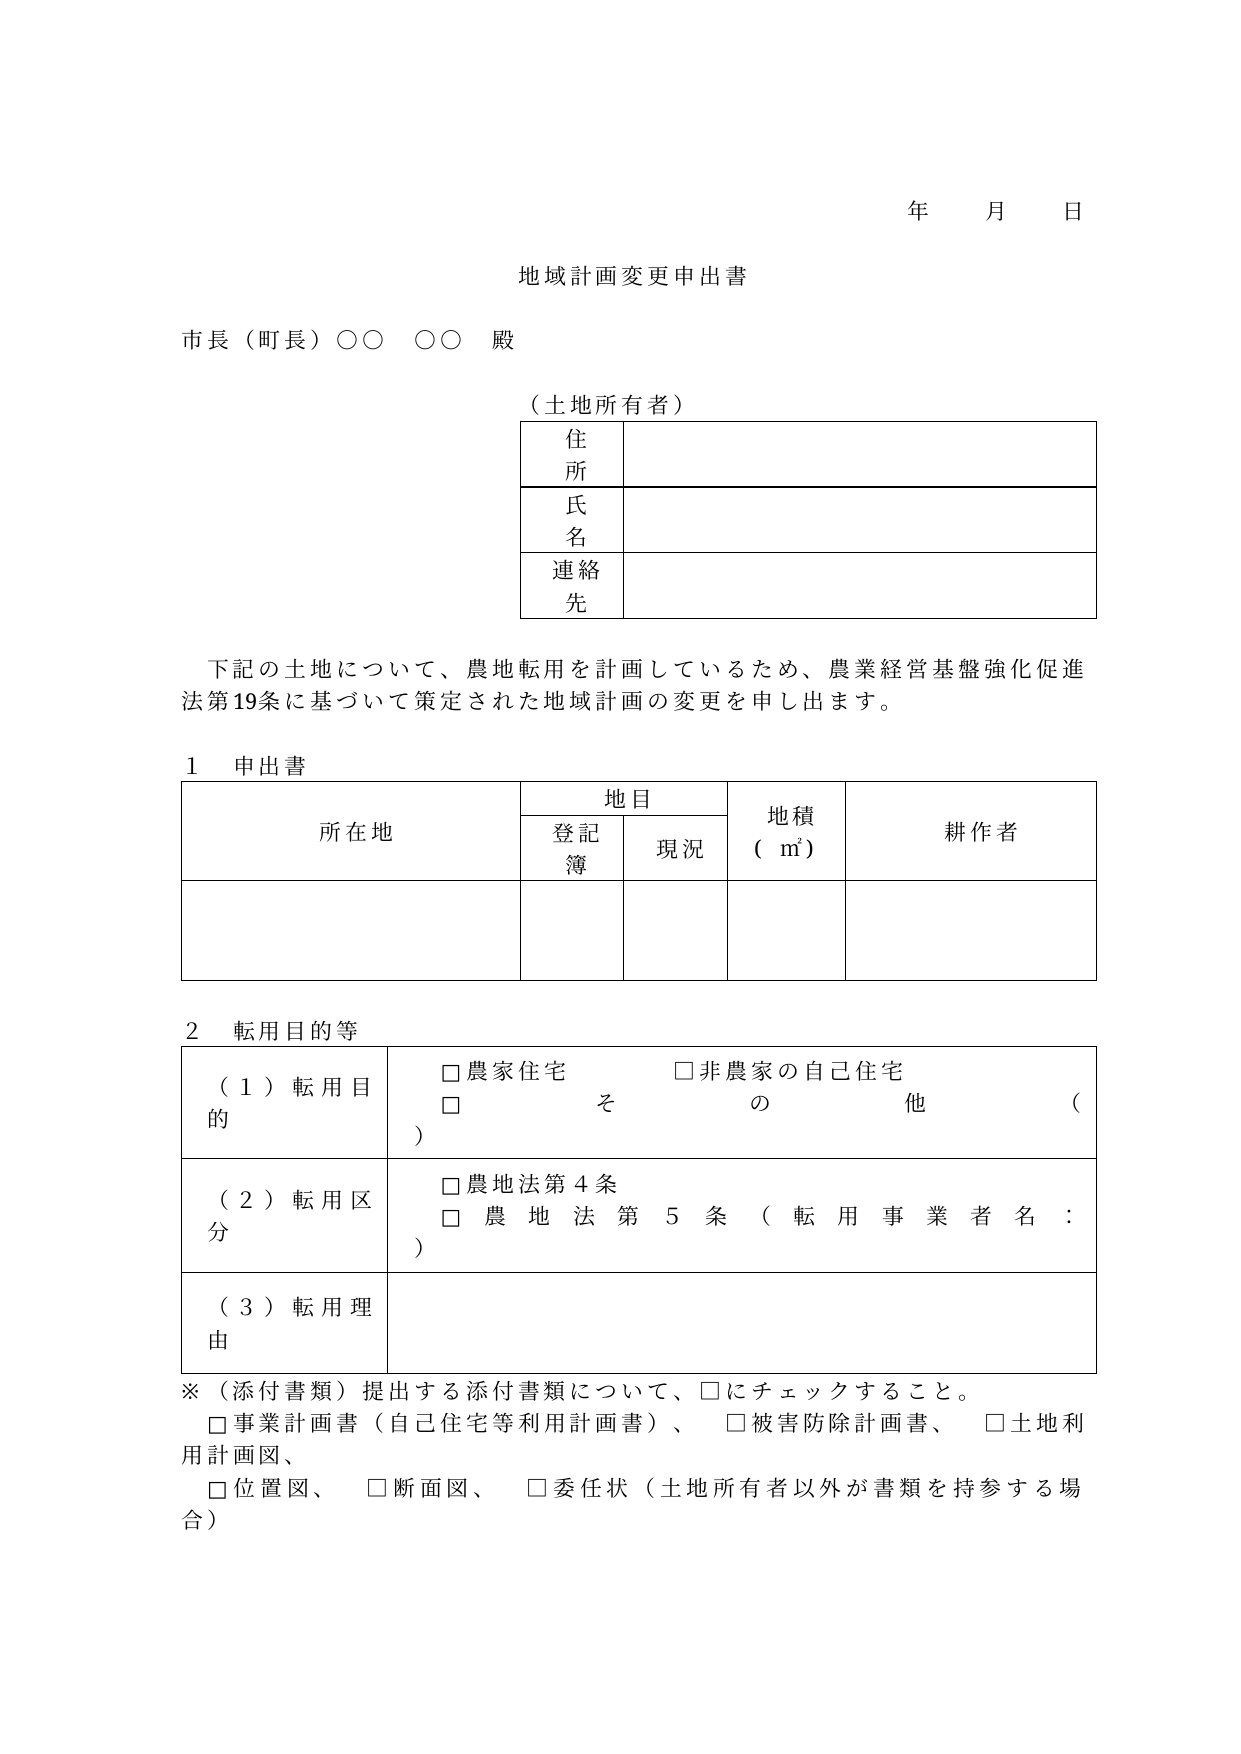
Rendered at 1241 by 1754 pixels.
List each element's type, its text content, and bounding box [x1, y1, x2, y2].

table_header （１）転用目的 [182, 1047, 387, 1157]
table_header □農家住宅 □非農家の自己住宅 □その他（ ） [388, 1047, 1096, 1157]
table_header 所在地 [182, 782, 520, 880]
table_header 地目 [521, 782, 727, 814]
table_cell 連絡先 [521, 553, 623, 618]
text 市長（町長）○○ ○○ 殿 [181, 323, 1089, 356]
table_cell 現況 [624, 816, 727, 880]
text ２ 転用目的等 [181, 1014, 1089, 1046]
table_cell [624, 553, 1096, 618]
text □事業計画書（自己住宅等利用計画書）、 □被害防除計画書、 □土地利用計画図、 [181, 1406, 1089, 1471]
table_cell [182, 881, 520, 980]
text 下記の土地について、農地転用を計画しているため、農業経営基盤強化促進法第19条に基づいて策定された地域計画の変更を申し出ます。 [181, 651, 1089, 716]
table_cell [624, 881, 727, 980]
text （土地所有者） [181, 388, 1089, 421]
table_cell （２）転用区分 [182, 1159, 387, 1272]
table_cell [388, 1273, 1096, 1372]
text 地域計画変更申出書 [181, 258, 1089, 291]
text □位置図、 □断面図、 □委任状（土地所有者以外が書類を持参する場合） [181, 1471, 1089, 1536]
table_header 耕作者 [846, 782, 1096, 880]
table_cell [624, 488, 1096, 552]
table_cell [846, 881, 1096, 980]
table_header [624, 422, 1096, 486]
table_cell [521, 881, 623, 980]
text ※（添付書類）提出する添付書類について、□にチェックすること。 [181, 1374, 1089, 1406]
table_cell [728, 881, 845, 980]
table_cell 氏 名 [521, 488, 623, 552]
table_cell （３）転用理由 [182, 1273, 387, 1372]
table_header 住 所 [521, 422, 623, 486]
text １ 申出書 [181, 749, 1089, 781]
table_header 地積 (㎡) [728, 782, 845, 880]
text 年 月 日 [181, 194, 1089, 226]
table_cell 登記簿 [521, 816, 623, 880]
table_cell □農地法第４条 □農地法第５条（転用事業者名： ） [388, 1159, 1096, 1272]
